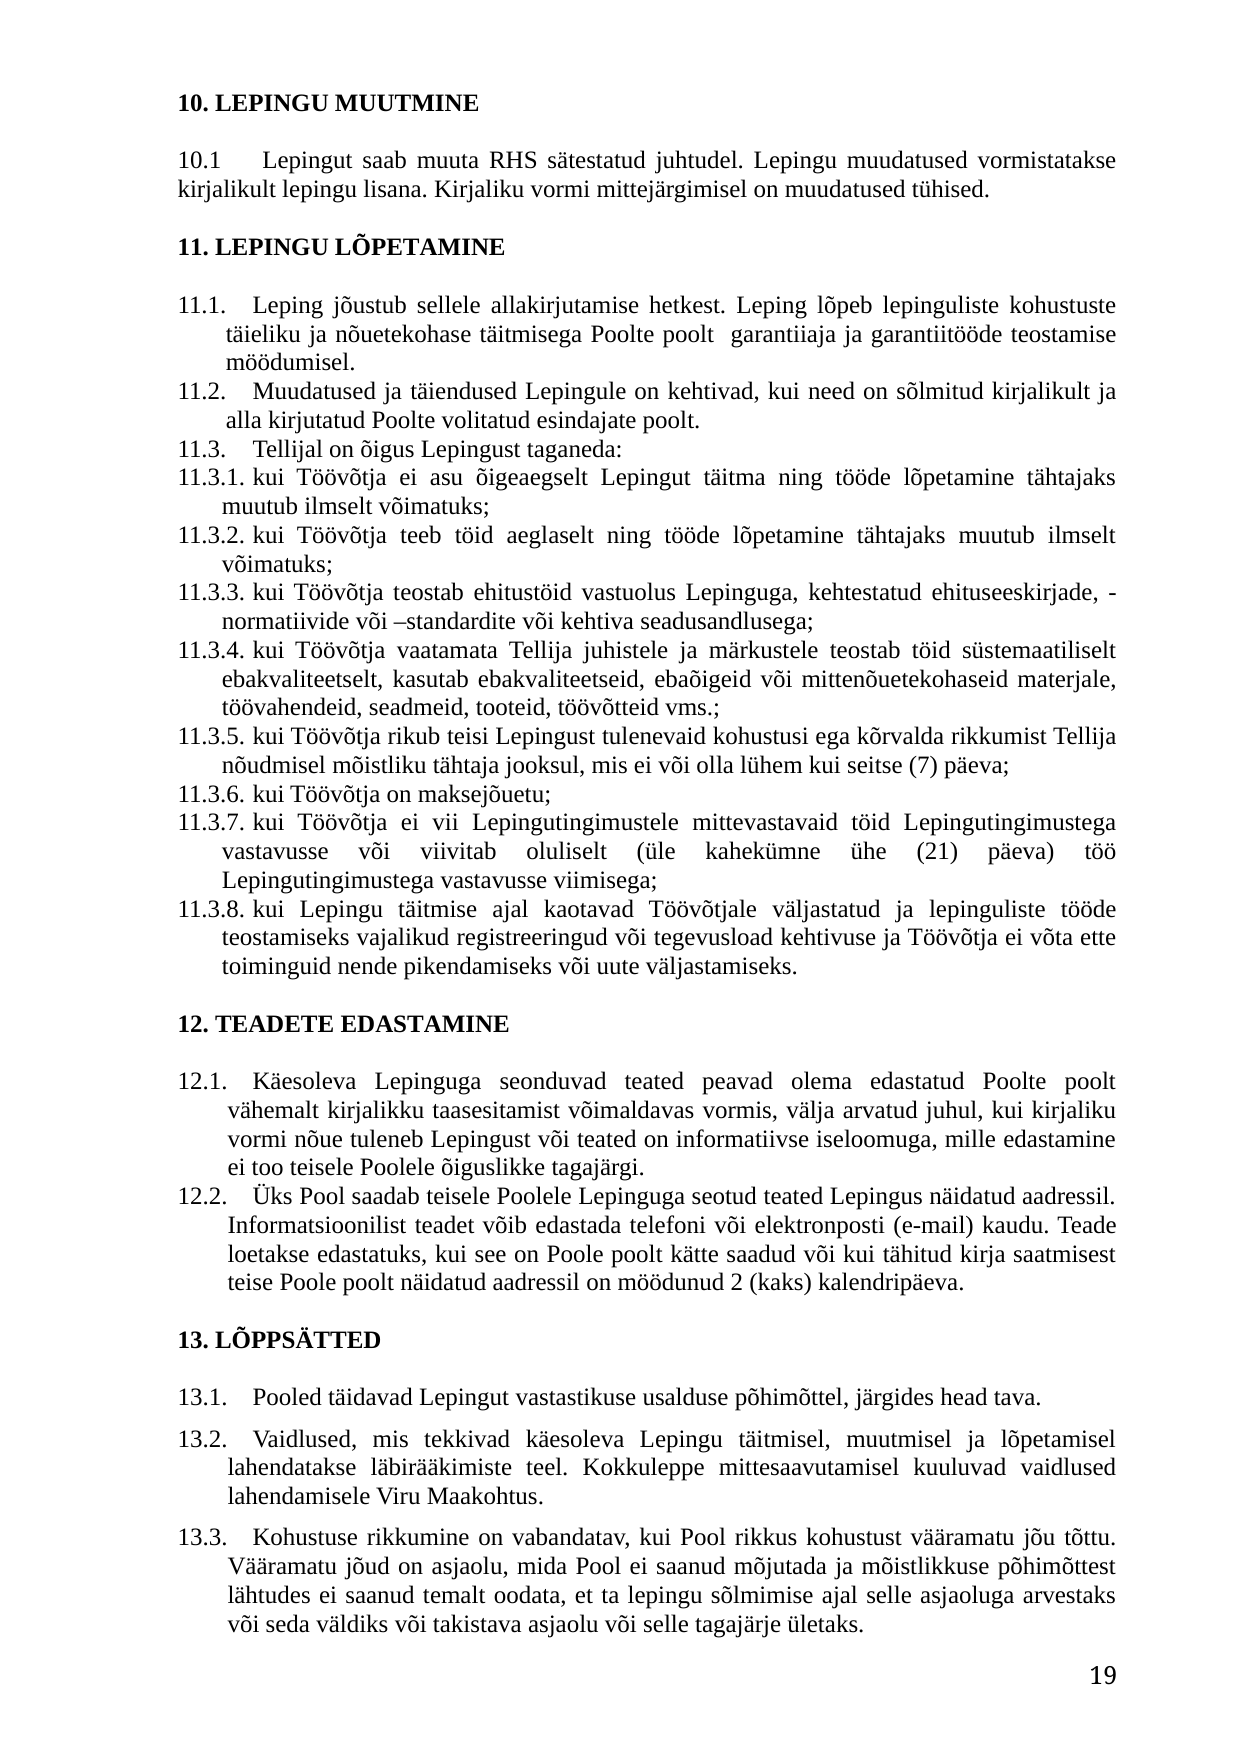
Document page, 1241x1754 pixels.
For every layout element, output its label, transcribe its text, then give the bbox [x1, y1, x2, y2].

list kui Töövõtja ei vii Lepingutingimustele mittevastavaid töid Lepingutingimustega vastavusse või viivitab oluliselt (üle kahekümne ühe (21) päeva) töö Lepingutingimustega vastavusse viimisega; [177, 807, 1117, 894]
list kui Töövõtja rikub teisi Lepingust tulenevaid kohustusi ega kõrvalda rikkumist Tellija nõudmisel mõistliku tähtaja jooksul, mis ei või olla lühem kui seitse (7) päeva; [177, 721, 1117, 779]
list TEADETE EDASTAMINE [177, 1009, 1117, 1037]
list Kohustuse rikkumine on vabandatav, kui Pool rikkus kohustust vääramatu jõu tõttu. Vääramatu jõud on asjaolu, mida Pool ei saanud mõjutada ja mõistlikkuse põhimõttest lähtudes ei saanud temalt oodata, et ta lepingu sõlmimise ajal selle asjaoluga arvestaks või seda väldiks või takistava asjaolu või selle tagajärje ületaks. [177, 1522, 1117, 1637]
list Käesoleva Lepinguga seonduvad teated peavad olema edastatud Poolte poolt vähemalt kirjalikku taasesitamist võimaldavas vormis, välja arvatud juhul, kui kirjaliku vormi nõue tuleneb Lepingust või teated on informatiivse iseloomuga, mille edastamine ei too teisele Poolele õiguslikke tagajärgi. [177, 1066, 1117, 1181]
list kui Töövõtja teeb töid aeglaselt ning tööde lõpetamine tähtajaks muutub ilmselt võimatuks; [177, 520, 1117, 577]
list Vaidlused, mis tekkivad käesoleva Lepingu täitmisel, muutmisel ja lõpetamisel lahendatakse läbirääkimiste teel. Kokkuleppe mittesaavutamisel kuuluvad vaidlused lahendamisele Viru Maakohtus. [177, 1424, 1117, 1510]
list LEPINGU LÕPETAMINE [177, 232, 1117, 261]
list Üks Pool saadab teisele Poolele Lepinguga seotud teated Lepingus näidatud aadressil. Informatsioonilist teadet võib edastada telefoni või elektronposti (e-mail) kaudu. Teade loetakse edastatuks, kui see on Poole poolt kätte saadud või kui tähitud kirja saatmisest teise Poole poolt näidatud aadressil on möödunud 2 (kaks) kalendripäeva. [177, 1181, 1117, 1296]
list Muudatused ja täiendused Lepingule on kehtivad, kui need on sõlmitud kirjalikult ja alla kirjutatud Poolte volitatud esindajate poolt. [177, 376, 1117, 434]
text 10.1 Lepingut saab muuta RHS sätestatud juhtudel. Lepingu muudatused vormistatakse kirjalikult lepingu lisana. Kirjaliku vormi mittejärgimisel on muudatused tühised. [177, 145, 1117, 203]
list LÕPPSÄTTED [177, 1325, 1117, 1354]
list Tellijal on õigus Lepingust taganeda: [177, 434, 1117, 462]
list Pooled täidavad Lepingut vastastikuse usalduse põhimõttel, järgides head tava. [177, 1382, 1117, 1411]
list kui Lepingu täitmise ajal kaotavad Töövõtjale väljastatud ja lepinguliste tööde teostamiseks vajalikud registreeringud või tegevusload kehtivuse ja Töövõtja ei võta ette toiminguid nende pikendamiseks või uute väljastamiseks. [177, 894, 1117, 980]
list kui Töövõtja teostab ehitustöid vastuolus Lepinguga, kehtestatud ehituseeskirjade, -normatiivide või –standardite või kehtiva seadusandlusega; [177, 577, 1117, 635]
list Leping jõustub sellele allakirjutamise hetkest. Leping lõpeb lepinguliste kohustuste täieliku ja nõuetekohase täitmisega Poolte poolt garantiiaja ja garantiitööde teostamise möödumisel. [177, 290, 1117, 376]
list kui Töövõtja ei asu õigeaegselt Lepingut täitma ning tööde lõpetamine tähtajaks muutub ilmselt võimatuks; [177, 462, 1117, 520]
list kui Töövõtja on maksejõuetu; [177, 779, 1117, 807]
list LEPINGU MUUTMINE [177, 88, 1117, 117]
list kui Töövõtja vaatamata Tellija juhistele ja märkustele teostab töid süstemaatiliselt ebakvaliteetselt, kasutab ebakvaliteetseid, ebaõigeid või mittenõuetekohaseid materjale, töövahendeid, seadmeid, tooteid, töövõtteid vms.; [177, 635, 1117, 721]
